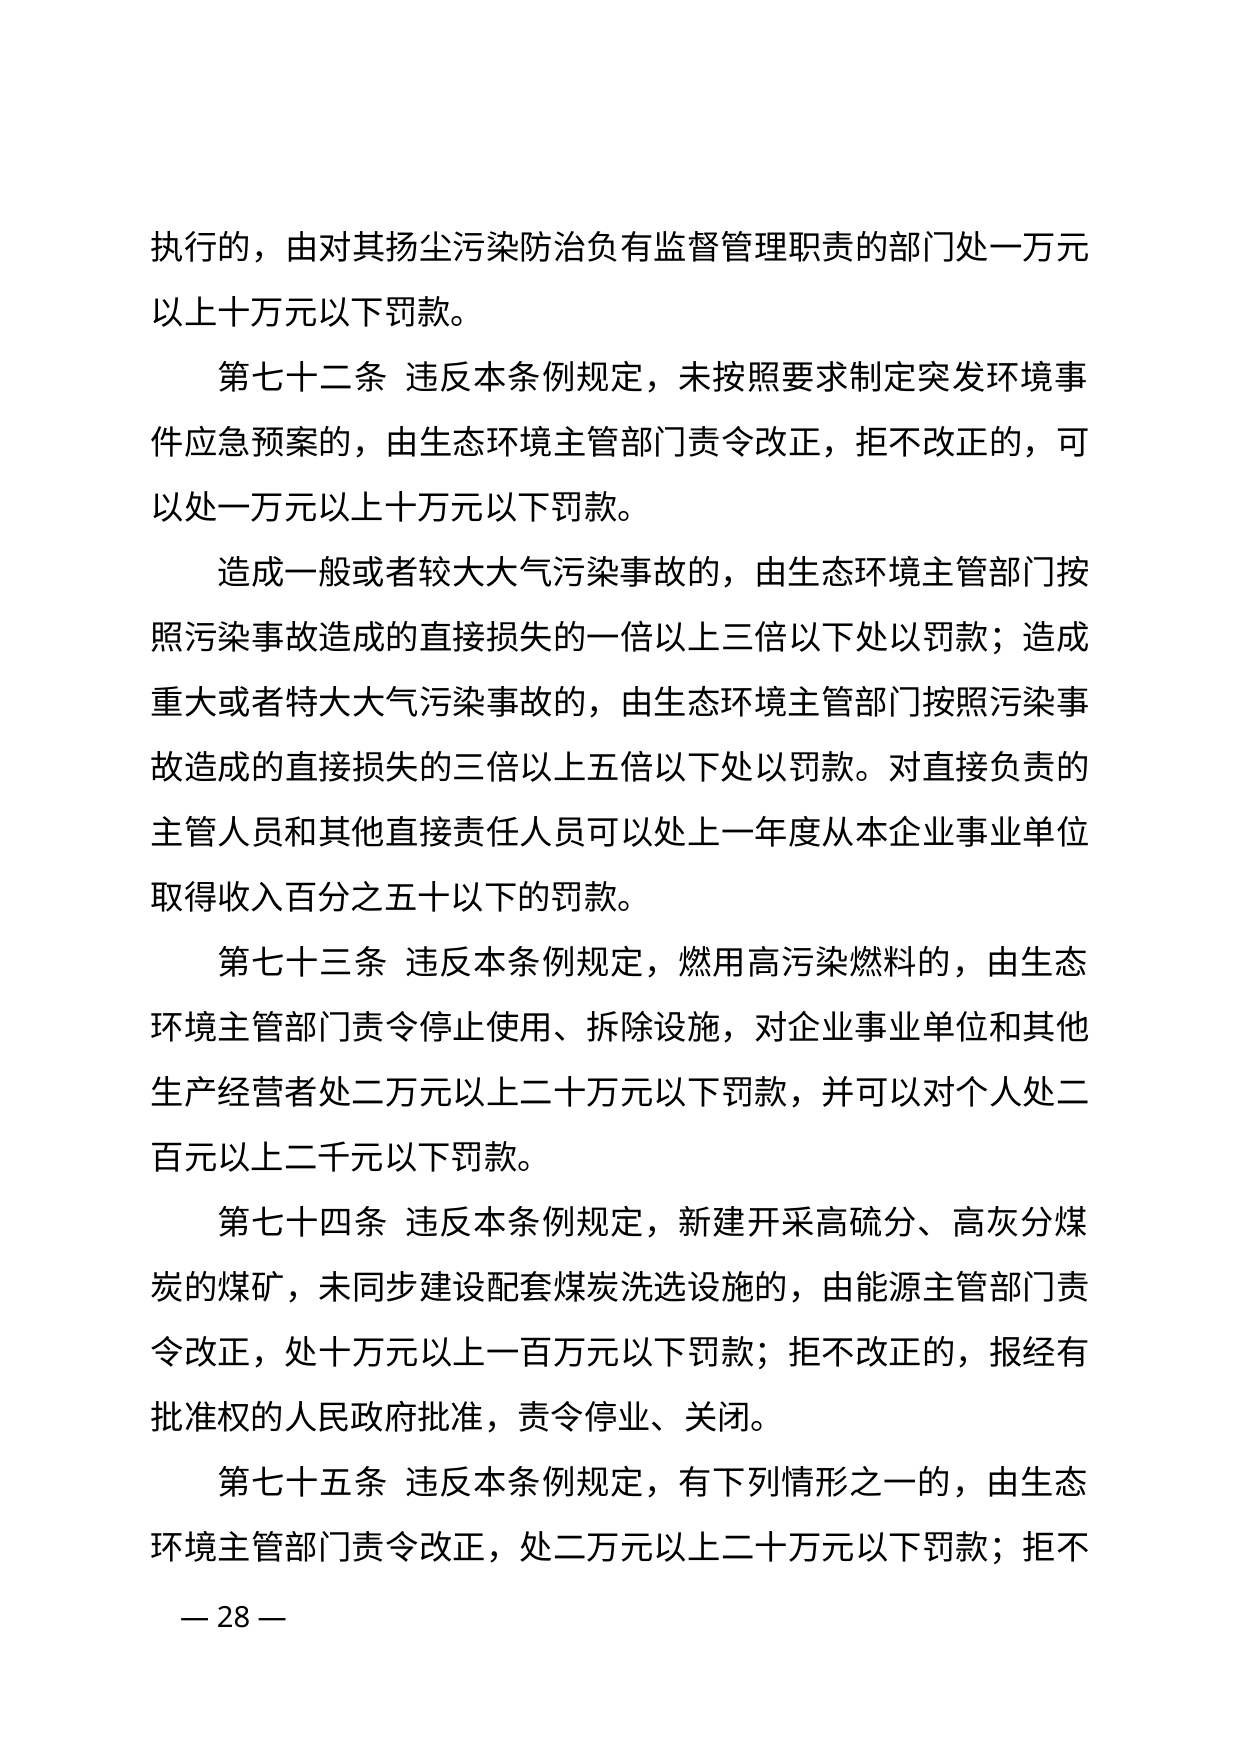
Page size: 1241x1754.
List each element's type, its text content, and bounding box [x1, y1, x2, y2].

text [151, 1447, 1089, 1577]
text 第七十三条 违反本条例规定，燃用高污染燃料的，由生态环境主管部门责令停止使用、拆除设施，对企业事业单位和其他生产经营者处二万元以上二十万元以下罚款，并可以对个人处二百元以上二千元以下罚款。 [151, 927, 1089, 1187]
text 第七十四条 违反本条例规定，新建开采高硫分、高灰分煤炭的煤矿，未同步建设配套煤炭洗选设施的，由能源主管部门责令改正，处十万元以上一百万元以下罚款；拒不改正的，报经有批准权的人民政府批准，责令停业、关闭。 [151, 1187, 1089, 1447]
text 造成一般或者较大大气污染事故的，由生态环境主管部门按照污染事故造成的直接损失的一倍以上三倍以下处以罚款；造成重大或者特大大气污染事故的，由生态环境主管部门按照污染事故造成的直接损失的三倍以上五倍以下处以罚款。对直接负责的主管人员和其他直接责任人员可以处上一年度从本企业事业单位取得收入百分之五十以下的罚款。 [151, 537, 1089, 927]
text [151, 212, 1089, 342]
text 第七十二条 违反本条例规定，未按照要求制定突发环境事件应急预案的，由生态环境主管部门责令改正，拒不改正的，可以处一万元以上十万元以下罚款。 [151, 342, 1089, 537]
